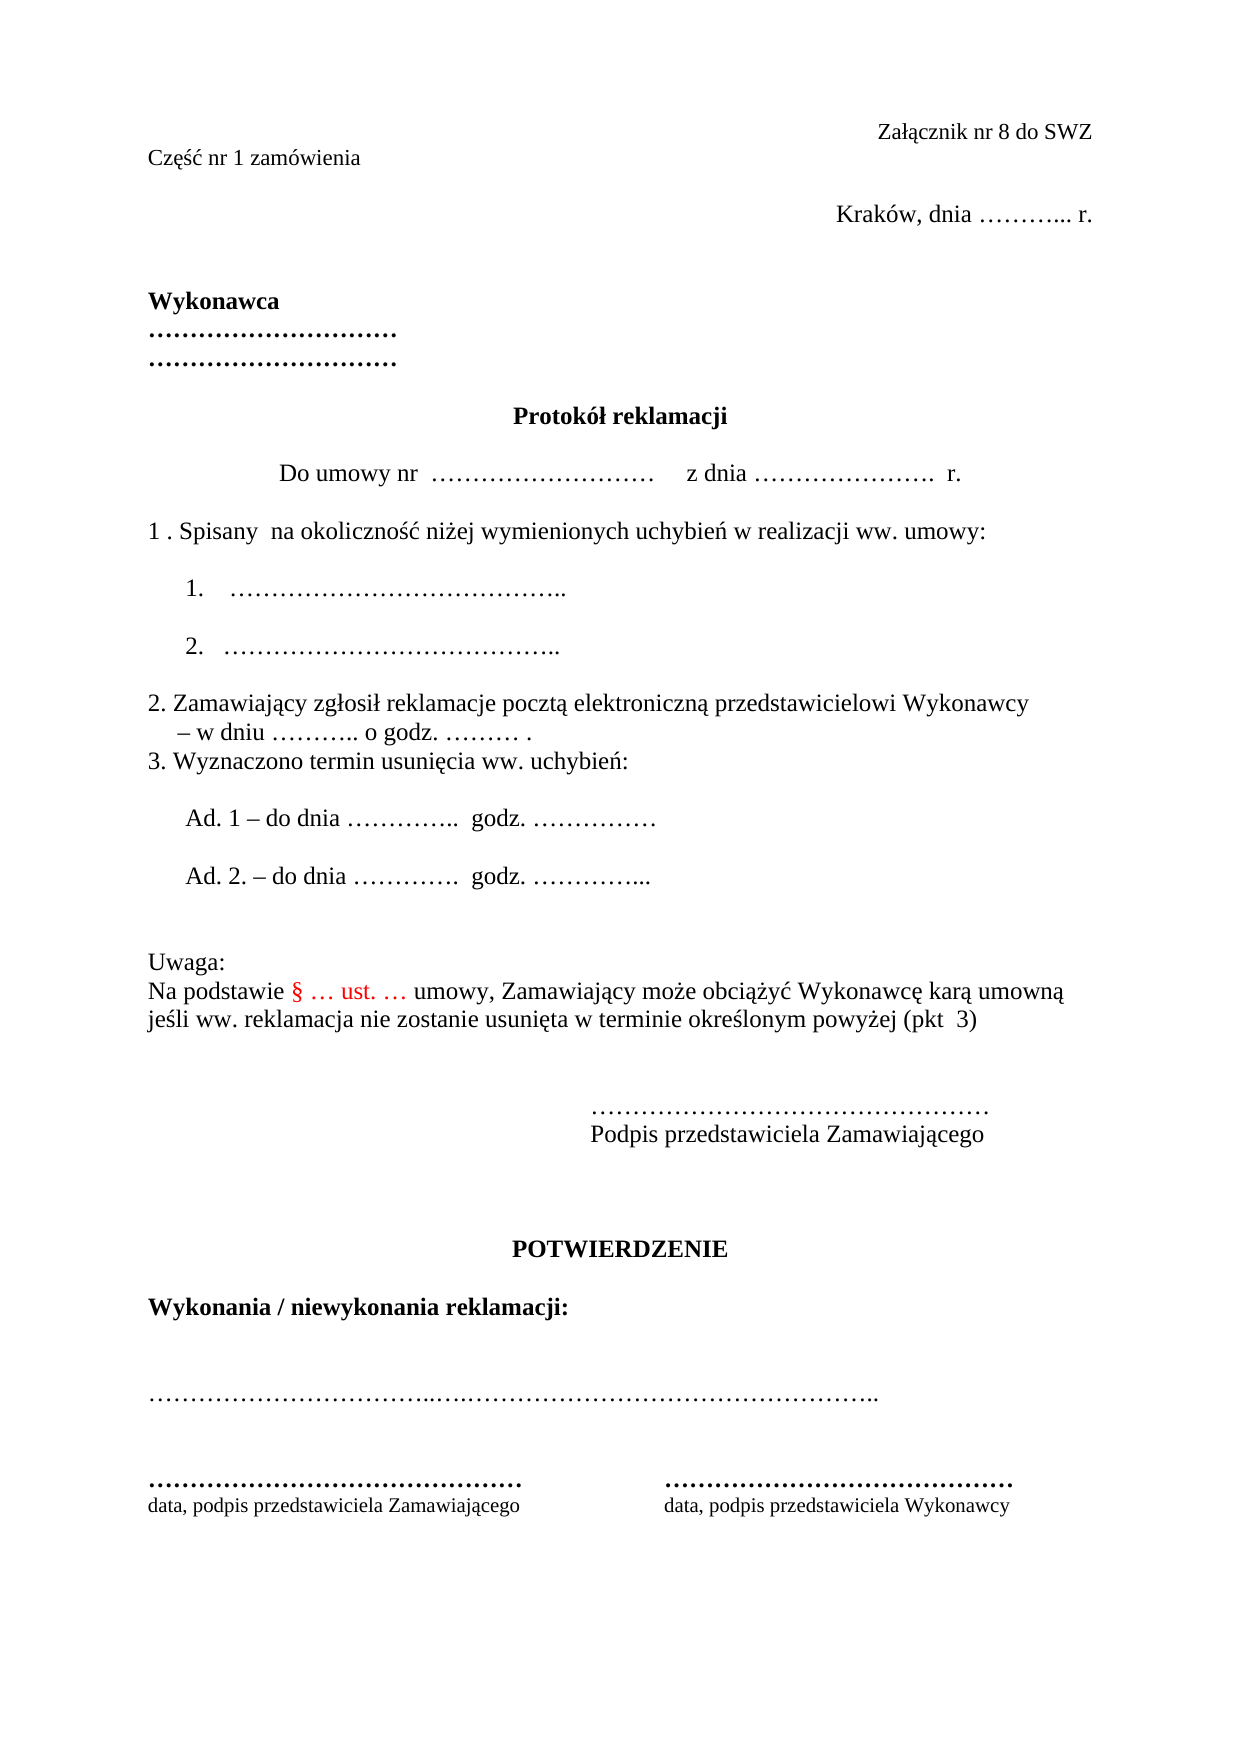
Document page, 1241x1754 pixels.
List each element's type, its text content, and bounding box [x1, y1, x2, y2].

text Wykonania / niewykonania reklamacji: [148, 1292, 1092, 1321]
text ………………………………………… [148, 1091, 1092, 1119]
text ………………………… [148, 314, 1092, 343]
text data, podpis przedstawiciela Zamawiającego data, podpis przedstawiciela Wykonawcy [148, 1493, 1092, 1517]
text Podpis przedstawiciela Zamawiającego [148, 1119, 1092, 1148]
text ……………………………………… …………………………………… [148, 1464, 1092, 1493]
text Kraków, dnia ………... r. [148, 199, 1092, 228]
text POTWIERDZENIE [148, 1234, 1092, 1263]
text 1. ………………………………….. [185, 573, 1092, 602]
text Na podstawie § … ust. … umowy, Zamawiający może obciążyć Wykonawcę karą umowną jeśli ww. reklamacja nie zostanie usunięta w terminie określonym powyżej (pkt 3) [148, 976, 1092, 1033]
text ……………………………..….………………………………………….. [148, 1378, 1092, 1407]
text Ad. 2. – do dnia …………. godz. …………... [148, 861, 1092, 889]
text Do umowy nr ……………………… z dnia …………………. r. [148, 458, 1092, 487]
text Uwaga: [148, 947, 1092, 976]
text Protokół reklamacji [148, 401, 1092, 429]
text Część nr 1 zamówienia [148, 144, 1092, 171]
text 2. Zamawiający zgłosił reklamacje pocztą elektroniczną przedstawicielowi Wykonawcy – w dniu ……….. o godz. ……… . [148, 688, 1092, 746]
text Wykonawca [148, 286, 1092, 314]
text Ad. 1 – do dnia ………….. godz. …………… [148, 803, 1092, 832]
text 2. ………………………………….. [185, 631, 1092, 659]
text ………………………… [148, 343, 1092, 372]
text 3. Wyznaczono termin usunięcia ww. uchybień: [148, 746, 1092, 774]
text 1 . Spisany na okoliczność niżej wymienionych uchybień w realizacji ww. umowy: [148, 516, 1092, 544]
text Załącznik nr 8 do SWZ [148, 118, 1092, 144]
